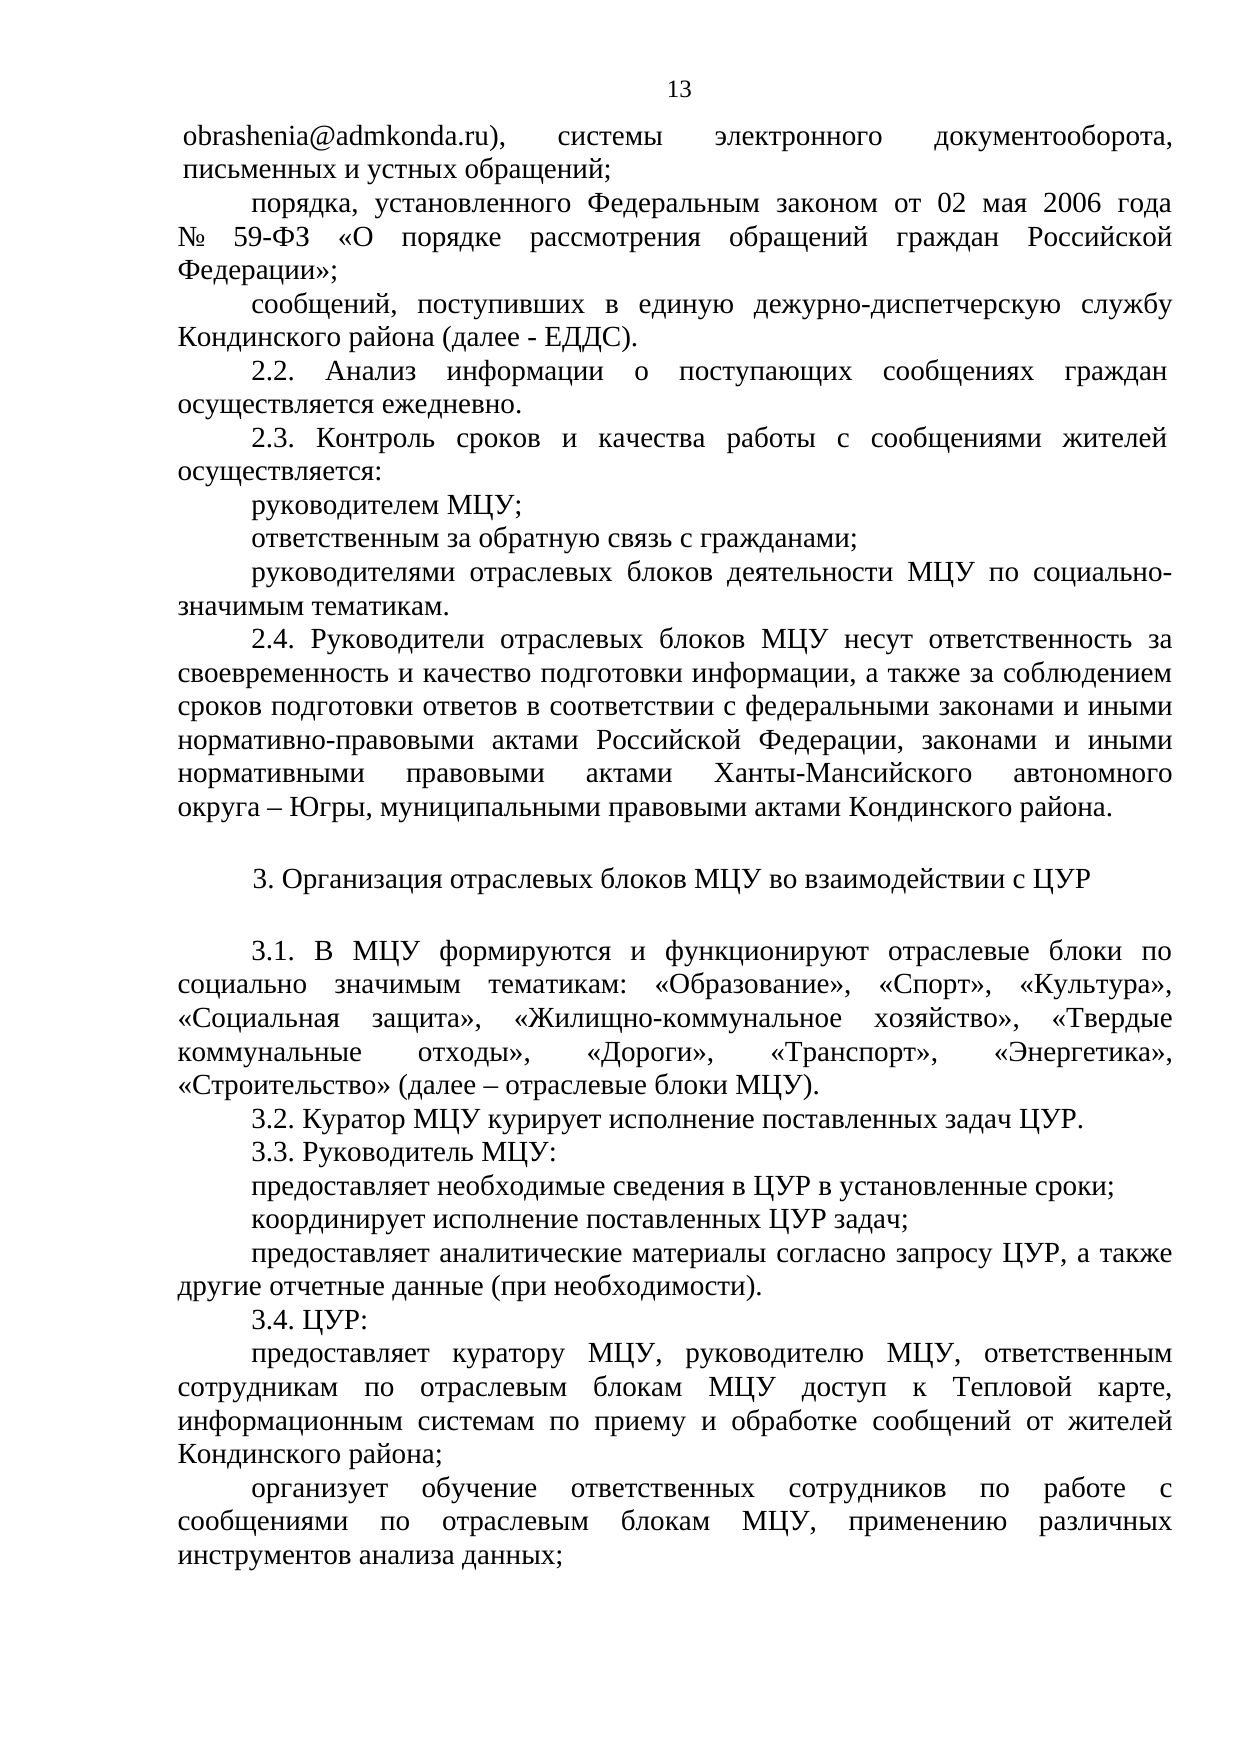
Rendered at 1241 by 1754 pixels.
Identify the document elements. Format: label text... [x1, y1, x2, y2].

text 2.2. Анализ информации о поступающих сообщениях граждан осуществляется ежедневно. [177, 353, 1168, 420]
text 2.4. Руководители отраслевых блоков МЦУ несут ответственность за своевременность и качество подготовки информации, а также за соблюдением сроков подготовки ответов в соответствии с федеральными законами и иными нормативно-правовыми актами Российской Федерации, законами и иными нормативными правовыми актами Ханты-Мансийского автономного округа – Югры, муниципальными правовыми актами Кондинского района. [177, 621, 1173, 822]
text 2.3. Контроль сроков и качества работы с сообщениями жителей осуществляется: [177, 420, 1168, 487]
text руководителем МЦУ; [177, 487, 1168, 521]
subtitle 3. Организация отраслевых блоков МЦУ во взаимодействии с ЦУР [177, 861, 1166, 894]
text 3.2. Куратор МЦУ курирует исполнение поставленных задач ЦУР. [177, 1101, 1173, 1134]
text 3.1. В МЦУ формируются и функционируют отраслевые блоки по социально значимым тематикам: «Образование», «Спорт», «Культура», «Социальная защита», «Жилищно-коммунальное хозяйство», «Твердые коммунальные отходы», «Дороги», «Транспорт», «Энергетика», «Строительство» (далее – отраслевые блоки МЦУ). [177, 933, 1173, 1101]
text порядка, установленного Федеральным законом от 02 мая 2006 года № 59-ФЗ «О порядке рассмотрения обращений граждан Российской Федерации»; [177, 185, 1173, 286]
text 3.4. ЦУР: [177, 1302, 1173, 1336]
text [183, 118, 1173, 185]
text предоставляет куратору МЦУ, руководителю МЦУ, ответственным сотрудникам по отраслевым блокам МЦУ доступ к Тепловой карте, информационным системам по приему и обработке сообщений от жителей Кондинского района; [177, 1336, 1173, 1470]
text координирует исполнение поставленных ЦУР задач; [177, 1201, 1173, 1235]
text предоставляет необходимые сведения в ЦУР в установленные сроки; [177, 1168, 1173, 1201]
text предоставляет аналитические материалы согласно запросу ЦУР, а также другие отчетные данные (при необходимости). [177, 1235, 1173, 1302]
text руководителями отраслевых блоков деятельности МЦУ по социально-значимым тематикам. [177, 554, 1173, 621]
text 3.3. Руководитель МЦУ: [177, 1134, 1173, 1168]
text ответственным за обратную связь с гражданами; [177, 521, 1173, 554]
text сообщений, поступивших в единую дежурно-диспетчерскую службу Кондинского района (далее - ЕДДС). [177, 286, 1173, 353]
text организует обучение ответственных сотрудников по работе с сообщениями по отраслевым блокам МЦУ, применению различных инструментов анализа данных; [177, 1470, 1173, 1570]
